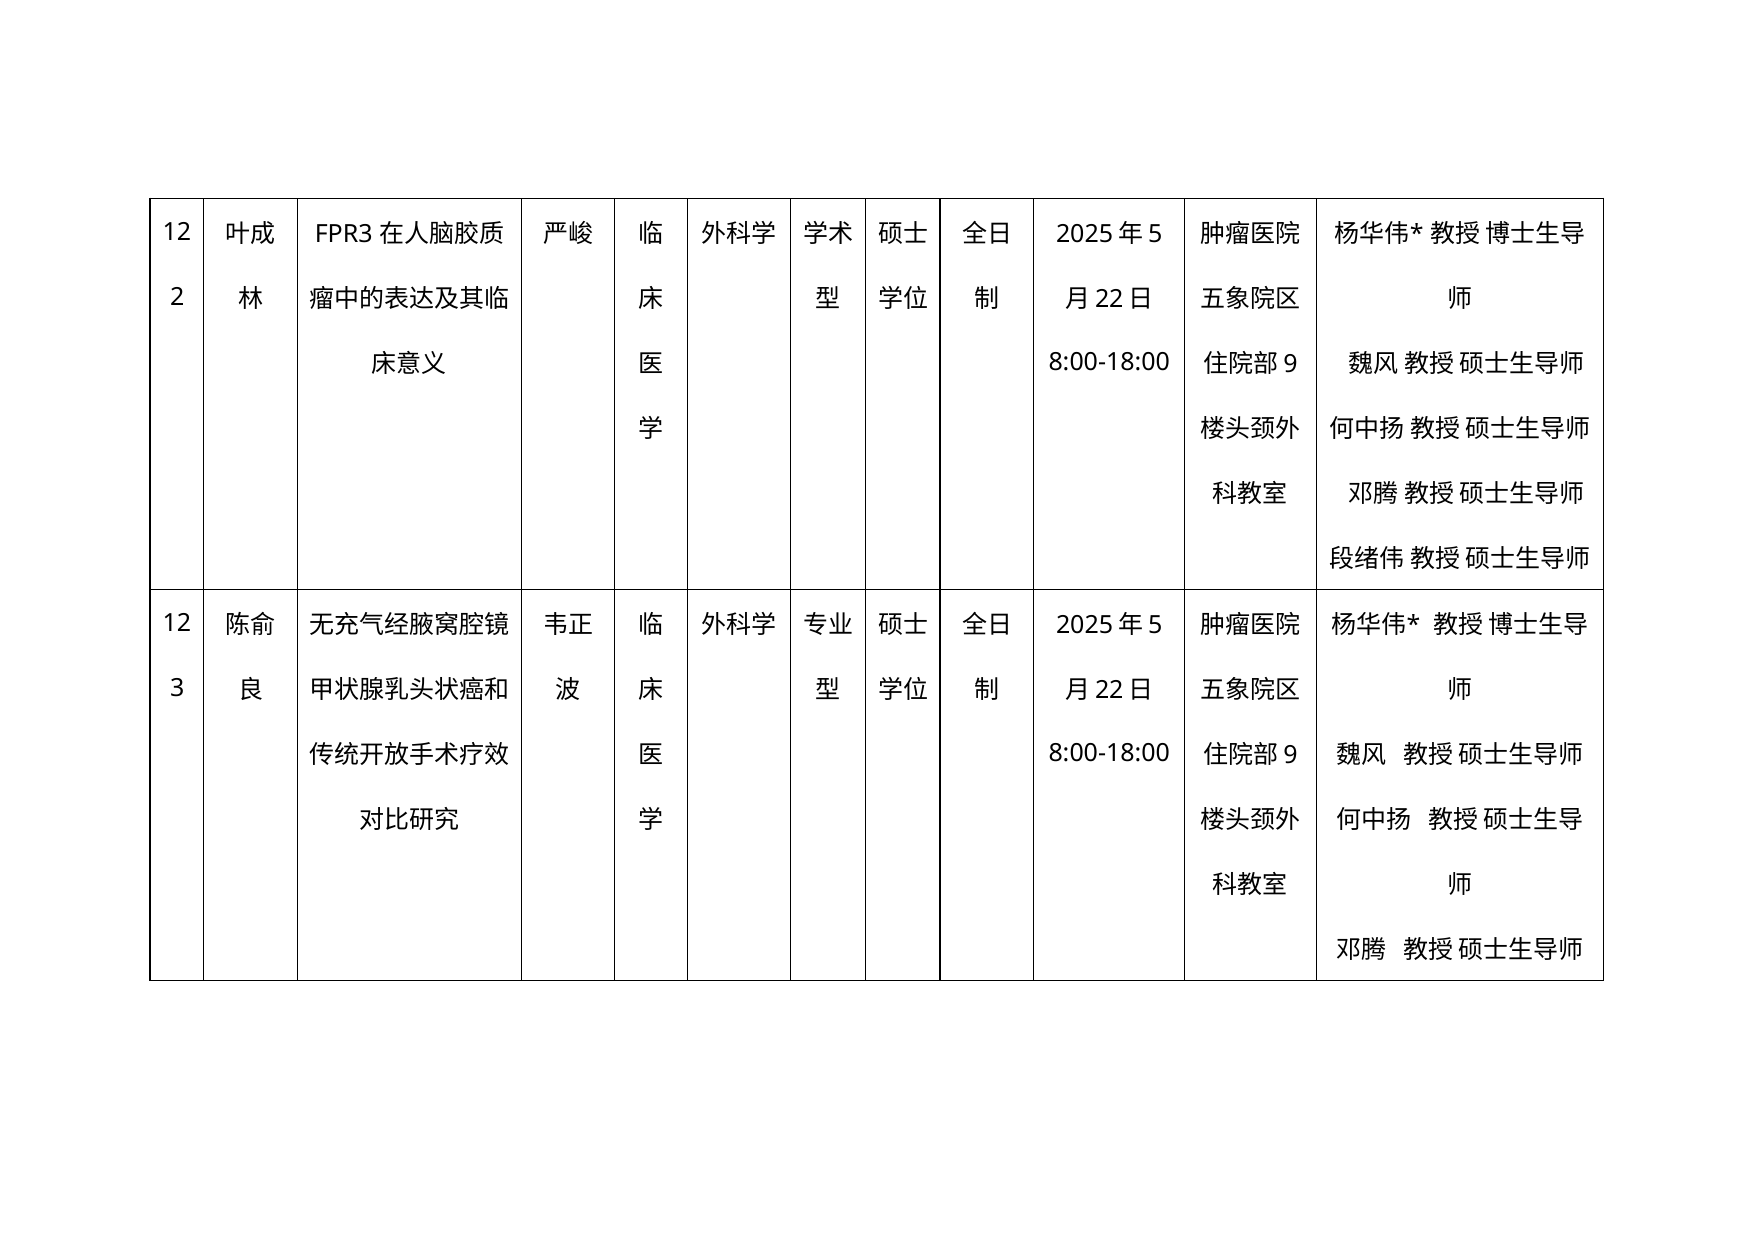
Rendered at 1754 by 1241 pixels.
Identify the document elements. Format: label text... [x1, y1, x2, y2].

table_cell 全日制 [941, 590, 1033, 980]
table_cell 外科学 [688, 199, 790, 589]
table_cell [1317, 199, 1603, 589]
table_cell 专业型 [791, 590, 865, 980]
table_cell 外科学 [688, 590, 790, 980]
table_cell FPR3 在人脑胶质瘤中的表达及其临床意义 [298, 199, 521, 589]
table_cell 肿瘤医院五象院区住院部9楼头颈外科教室 [1185, 590, 1316, 980]
table_cell 叶成林 [204, 199, 297, 589]
table_cell 全日制 [941, 199, 1033, 589]
table_cell 123 [151, 590, 203, 980]
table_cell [298, 590, 521, 980]
table_cell 学术型 [791, 199, 865, 589]
table_cell 肿瘤医院五象院区住院部9楼头颈外科教室 [1185, 199, 1316, 589]
table_cell 严峻 [522, 199, 614, 589]
table_cell 硕士学位 [866, 590, 939, 980]
table_cell 临床医学 [615, 590, 687, 980]
table_cell 硕士学位 [866, 199, 939, 589]
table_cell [1034, 590, 1184, 980]
table_cell 陈俞良 [204, 590, 297, 980]
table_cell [1034, 199, 1184, 589]
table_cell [1317, 590, 1603, 980]
table_cell 韦正波 [522, 590, 614, 980]
table_cell 122 [151, 199, 203, 589]
table_cell 临床医学 [615, 199, 687, 589]
